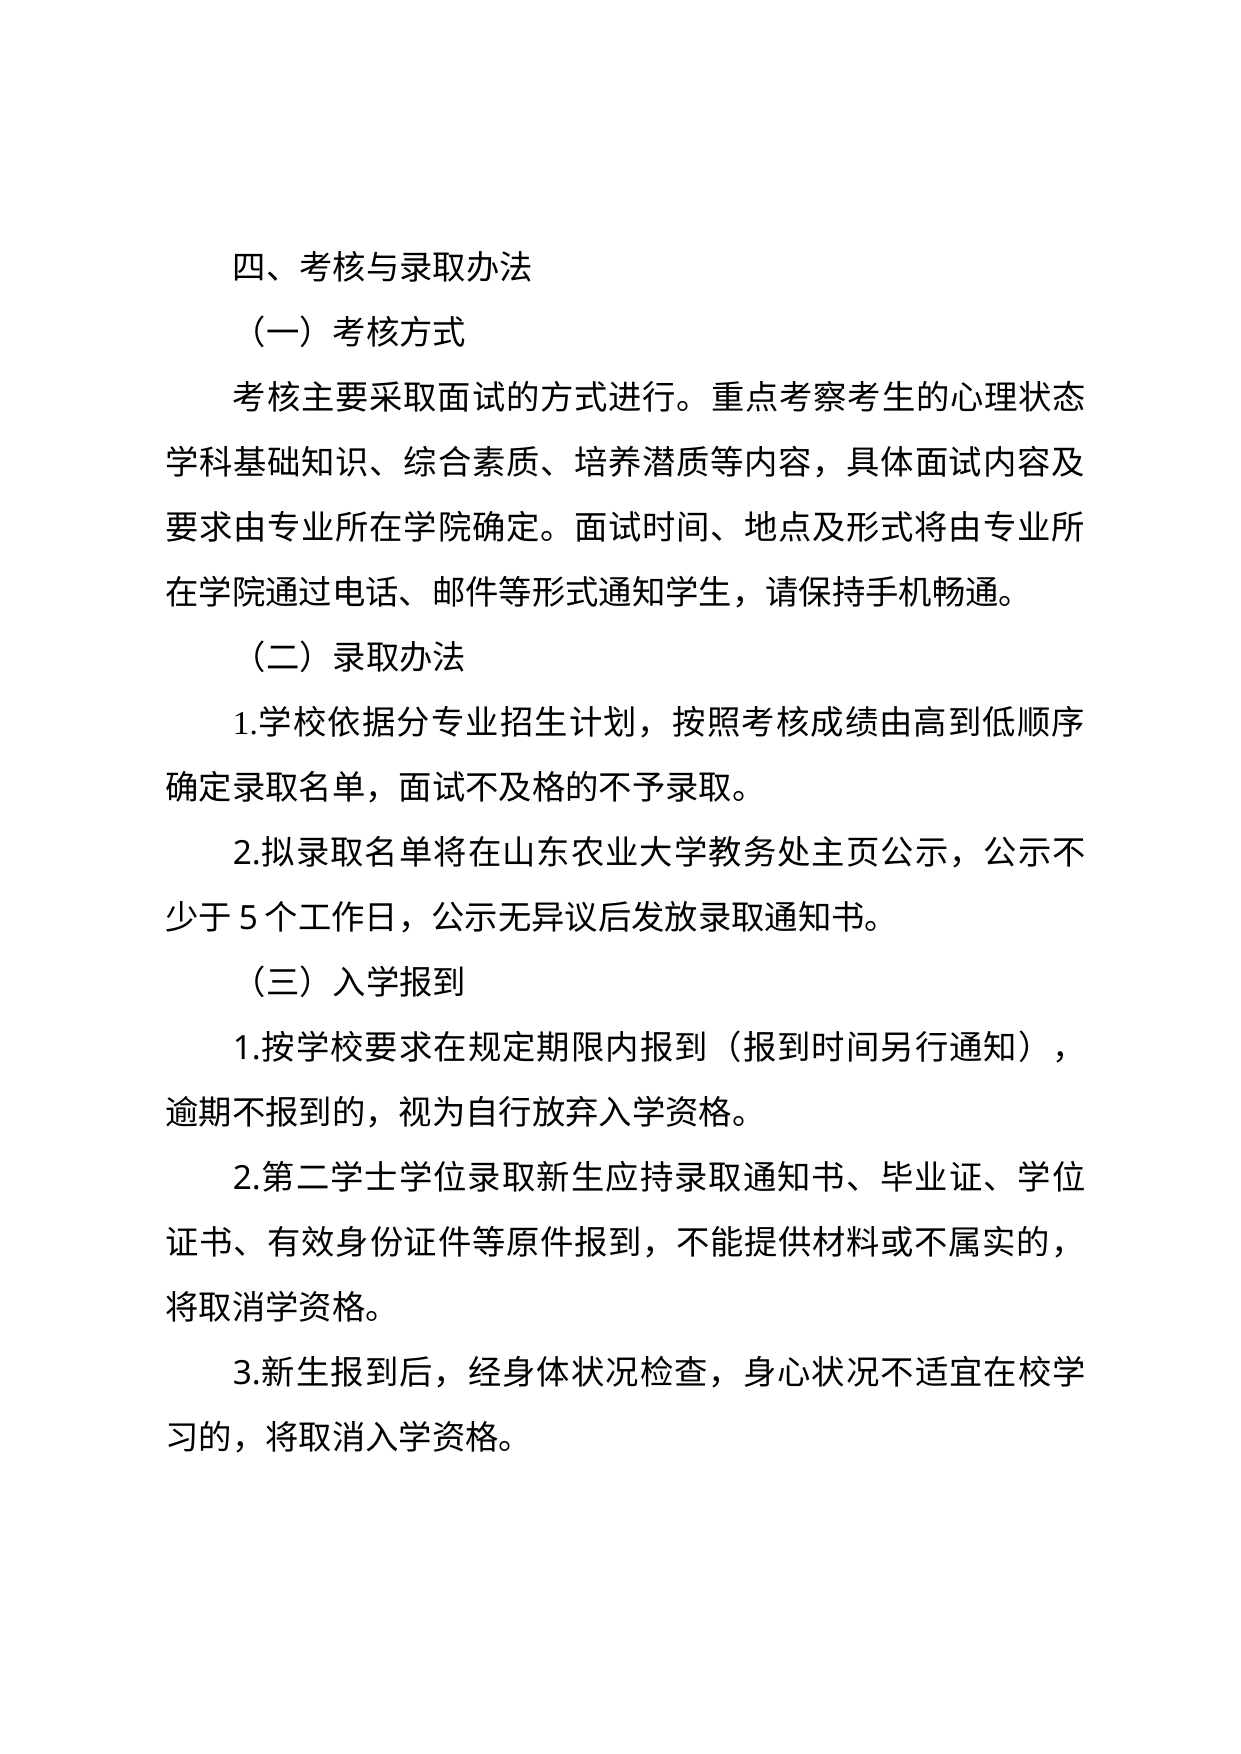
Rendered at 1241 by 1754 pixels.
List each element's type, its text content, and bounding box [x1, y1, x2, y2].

text 1.学校依据分专业招生计划，按照考核成绩由高到低顺序确定录取名单，面试不及格的不予录取。 [165, 688, 1087, 818]
text （二）录取办法 [165, 623, 1087, 688]
text （一）考核方式 [165, 298, 1087, 363]
text 1.按学校要求在规定期限内报到（报到时间另行通知），逾期不报到的，视为自行放弃入学资格。 [165, 1013, 1087, 1143]
text 2.拟录取名单将在山东农业大学教务处主页公示，公示不少于5个工作日，公示无异议后发放录取通知书。 [165, 818, 1087, 948]
text 四、考核与录取办法 [165, 233, 1087, 298]
text 2.第二学士学位录取新生应持录取通知书、毕业证、学位证书、有效身份证件等原件报到，不能提供材料或不属实的，将取消学资格。 [165, 1143, 1087, 1338]
text 考核主要采取面试的方式进行。重点考察考生的心理状态、学科基础知识、综合素质、培养潜质等内容，具体面试内容及要求由专业所在学院确定。面试时间、地点及形式将由专业所在学院通过电话、邮件等形式通知学生，请保持手机畅通。 [165, 363, 1087, 623]
text （三）入学报到 [165, 948, 1087, 1013]
text 3.新生报到后，经身体状况检查，身心状况不适宜在校学习的，将取消入学资格。 [165, 1338, 1087, 1468]
